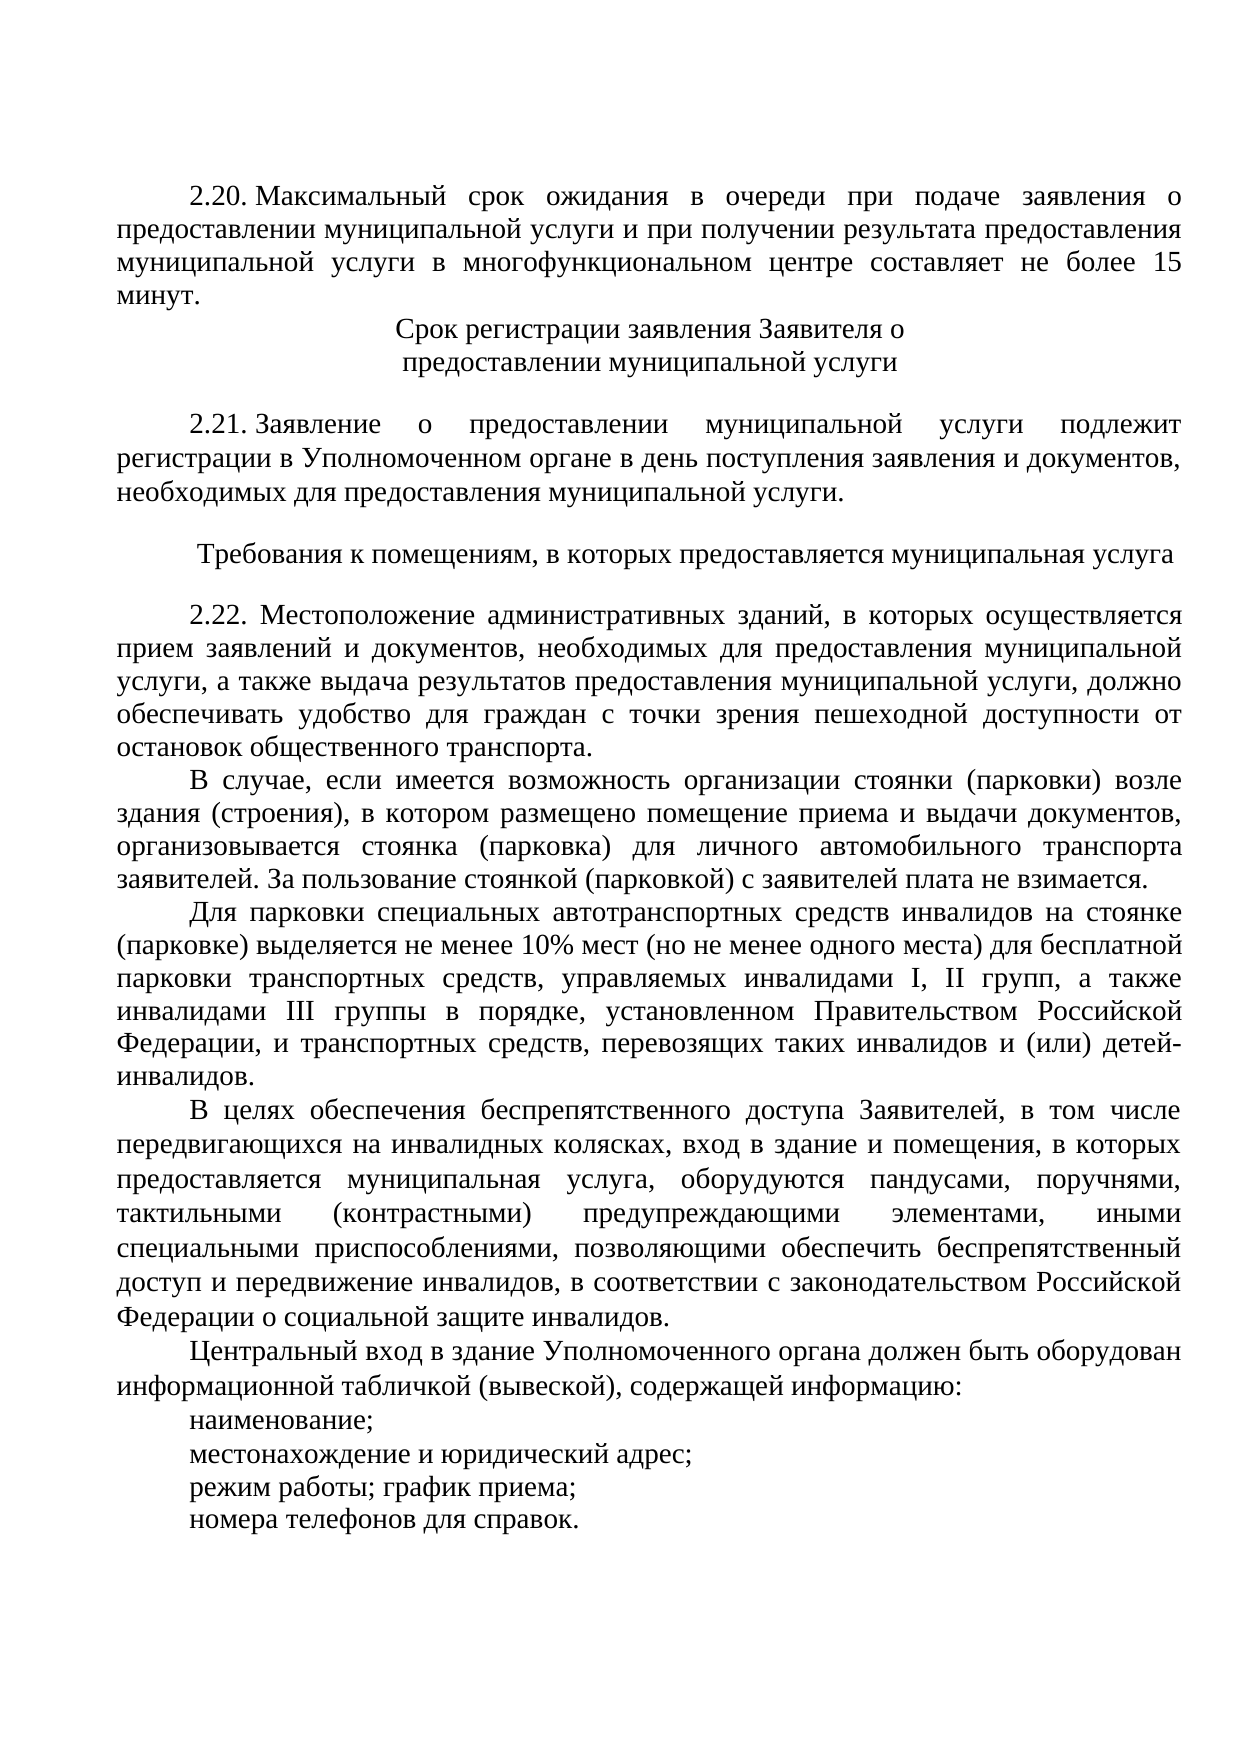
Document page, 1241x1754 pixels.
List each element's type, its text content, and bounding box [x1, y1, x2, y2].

text 2.20. Максимальный срок ожидания в очереди при подаче заявления о предоставлении муниципальной услуги и при получении результата предоставления муниципальной услуги в многофункциональном центре составляет не более 15 минут. [116, 179, 1183, 311]
text местонахождение и юридический адрес; [116, 1437, 696, 1470]
text Требования к помещениям, в которых предоставляется муниципальная услуга [116, 536, 1182, 569]
text В целях обеспечения беспрепятственного доступа Заявителей, в том числе передвигающихся на инвалидных колясках, вход в здание и помещения, в которых предоставляется муниципальная услуга, оборудуются пандусами, поручнями, тактильными (контрастными) предупреждающими элементами, иными специальными приспособлениями, позволяющими обеспечить беспрепятственный доступ и передвижение инвалидов, в соответствии с законодательством Российской Федерации о социальной защите инвалидов. [116, 1092, 1182, 1332]
text 2.22. Местоположение административных зданий, в которых осуществляется прием заявлений и документов, необходимых для предоставления муниципальной услуги, а также выдача результатов предоставления муниципальной услуги, должно обеспечивать удобство для граждан с точки зрения пешеходной доступности от остановок общественного транспорта. [116, 598, 1183, 763]
text номера телефонов для справок. [116, 1502, 696, 1535]
text режим работы; график приема; [116, 1470, 696, 1502]
text наименование; [116, 1402, 1182, 1436]
text Срок регистрации заявления Заявителя о [116, 311, 1182, 344]
text Для парковки специальных автотранспортных средств инвалидов на стоянке (парковке) выделяется не менее 10% мест (но не менее одного места) для бесплатной парковки транспортных средств, управляемых инвалидами I, II групп, а также инвалидами III группы в порядке, установленном Правительством Российской Федерации, и транспортных средств, перевозящих таких инвалидов и (или) детей-инвалидов. [116, 895, 1183, 1092]
text В случае, если имеется возможность организации стоянки (парковки) возле здания (строения), в котором размещено помещение приема и выдачи документов, организовывается стоянка (парковка) для личного автомобильного транспорта заявителей. За пользование стоянкой (парковкой) с заявителей плата не взимается. [116, 763, 1183, 894]
text предоставлении муниципальной услуги [116, 344, 1182, 378]
text 2.21. Заявление о предоставлении муниципальной услуги подлежит регистрации в Уполномоченном органе в день поступления заявления и документов, необходимых для предоставления муниципальной услуги. [116, 407, 1182, 507]
text Центральный вход в здание Уполномоченного органа должен быть оборудован информационной табличкой (вывеской), содержащей информацию: [116, 1333, 1182, 1401]
